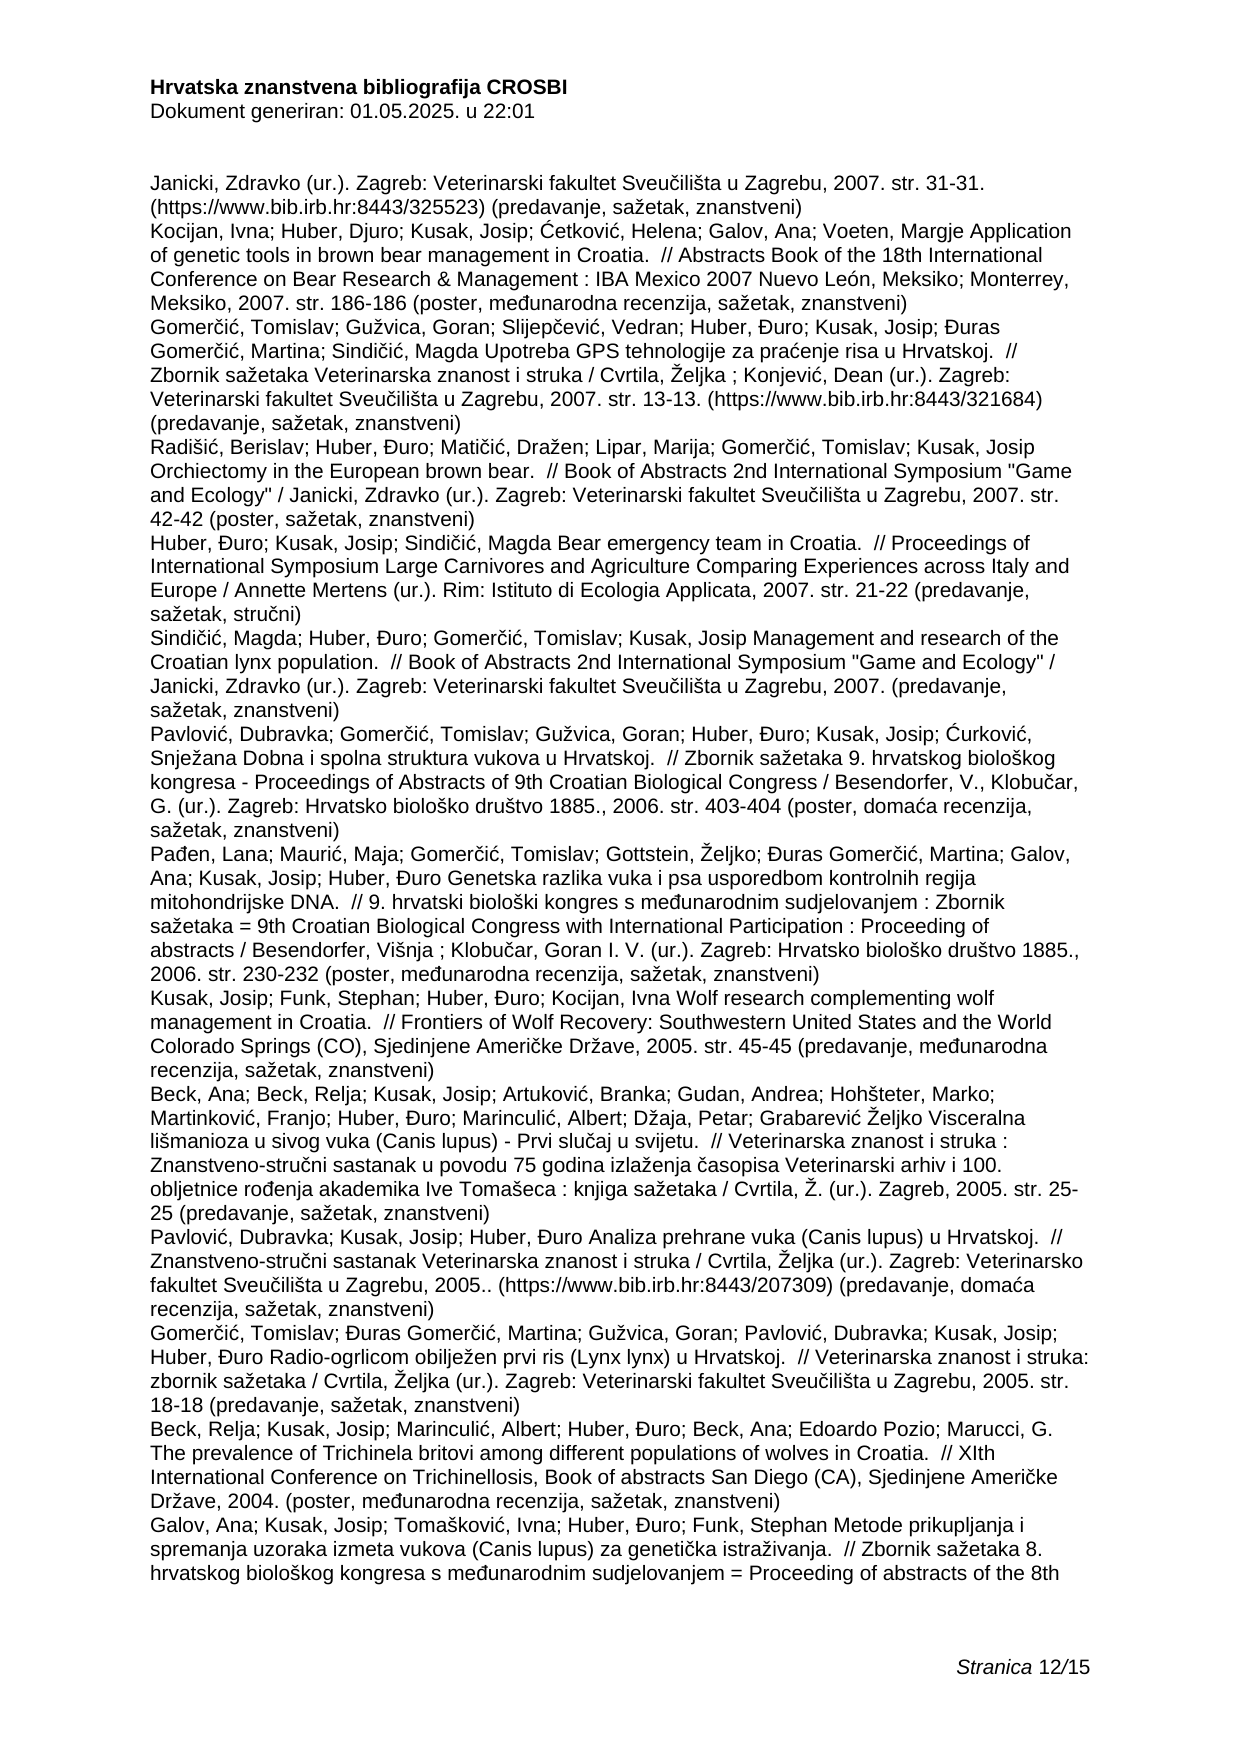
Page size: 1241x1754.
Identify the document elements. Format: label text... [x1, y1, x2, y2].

text Gomerčić, Tomislav; Gužvica, Goran; Slijepčević, Vedran; Huber, Đuro; Kusak, Josip; Đuras Gomerčić, Martina; Sindičić, Magda [150, 315, 1090, 434]
text Huber, Đuro; Kusak, Josip; Sindičić, Magda [150, 530, 1090, 626]
text Gomerčić, Tomislav; Đuras Gomerčić, Martina; Gužvica, Goran; Pavlović, Dubravka; Kusak, Josip; Huber, Đuro [150, 1321, 1090, 1417]
text Pavlović, Dubravka; Kusak, Josip; Huber, Đuro [150, 1225, 1090, 1321]
text Beck, Ana; Beck, Relja; Kusak, Josip; Artuković, Branka; Gudan, Andrea; Hohšteter, Marko; Martinković, Franjo; Huber, Đuro; Marinculić, Albert; Džaja, Petar; Grabarević Željko [150, 1081, 1090, 1225]
text Pađen, Lana; Maurić, Maja; Gomerčić, Tomislav; Gottstein, Željko; Đuras Gomerčić, Martina; Galov, Ana; Kusak, Josip; Huber, Đuro [150, 842, 1090, 986]
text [150, 171, 1090, 219]
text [150, 1513, 1090, 1584]
text Beck, Relja; Kusak, Josip; Marinculić, Albert; Huber, Đuro; Beck, Ana; Edoardo Pozio; Marucci, G. [150, 1417, 1090, 1513]
text Kocijan, Ivna; Huber, Djuro; Kusak, Josip; Ćetković, Helena; Galov, Ana; Voeten, Margje [150, 219, 1090, 315]
text Radišić, Berislav; Huber, Đuro; Matičić, Dražen; Lipar, Marija; Gomerčić, Tomislav; Kusak, Josip [150, 434, 1090, 530]
text Kusak, Josip; Funk, Stephan; Huber, Đuro; Kocijan, Ivna [150, 986, 1090, 1081]
text Sindičić, Magda; Huber, Đuro; Gomerčić, Tomislav; Kusak, Josip [150, 626, 1090, 722]
text Pavlović, Dubravka; Gomerčić, Tomislav; Gužvica, Goran; Huber, Đuro; Kusak, Josip; Ćurković, Snježana [150, 722, 1090, 842]
